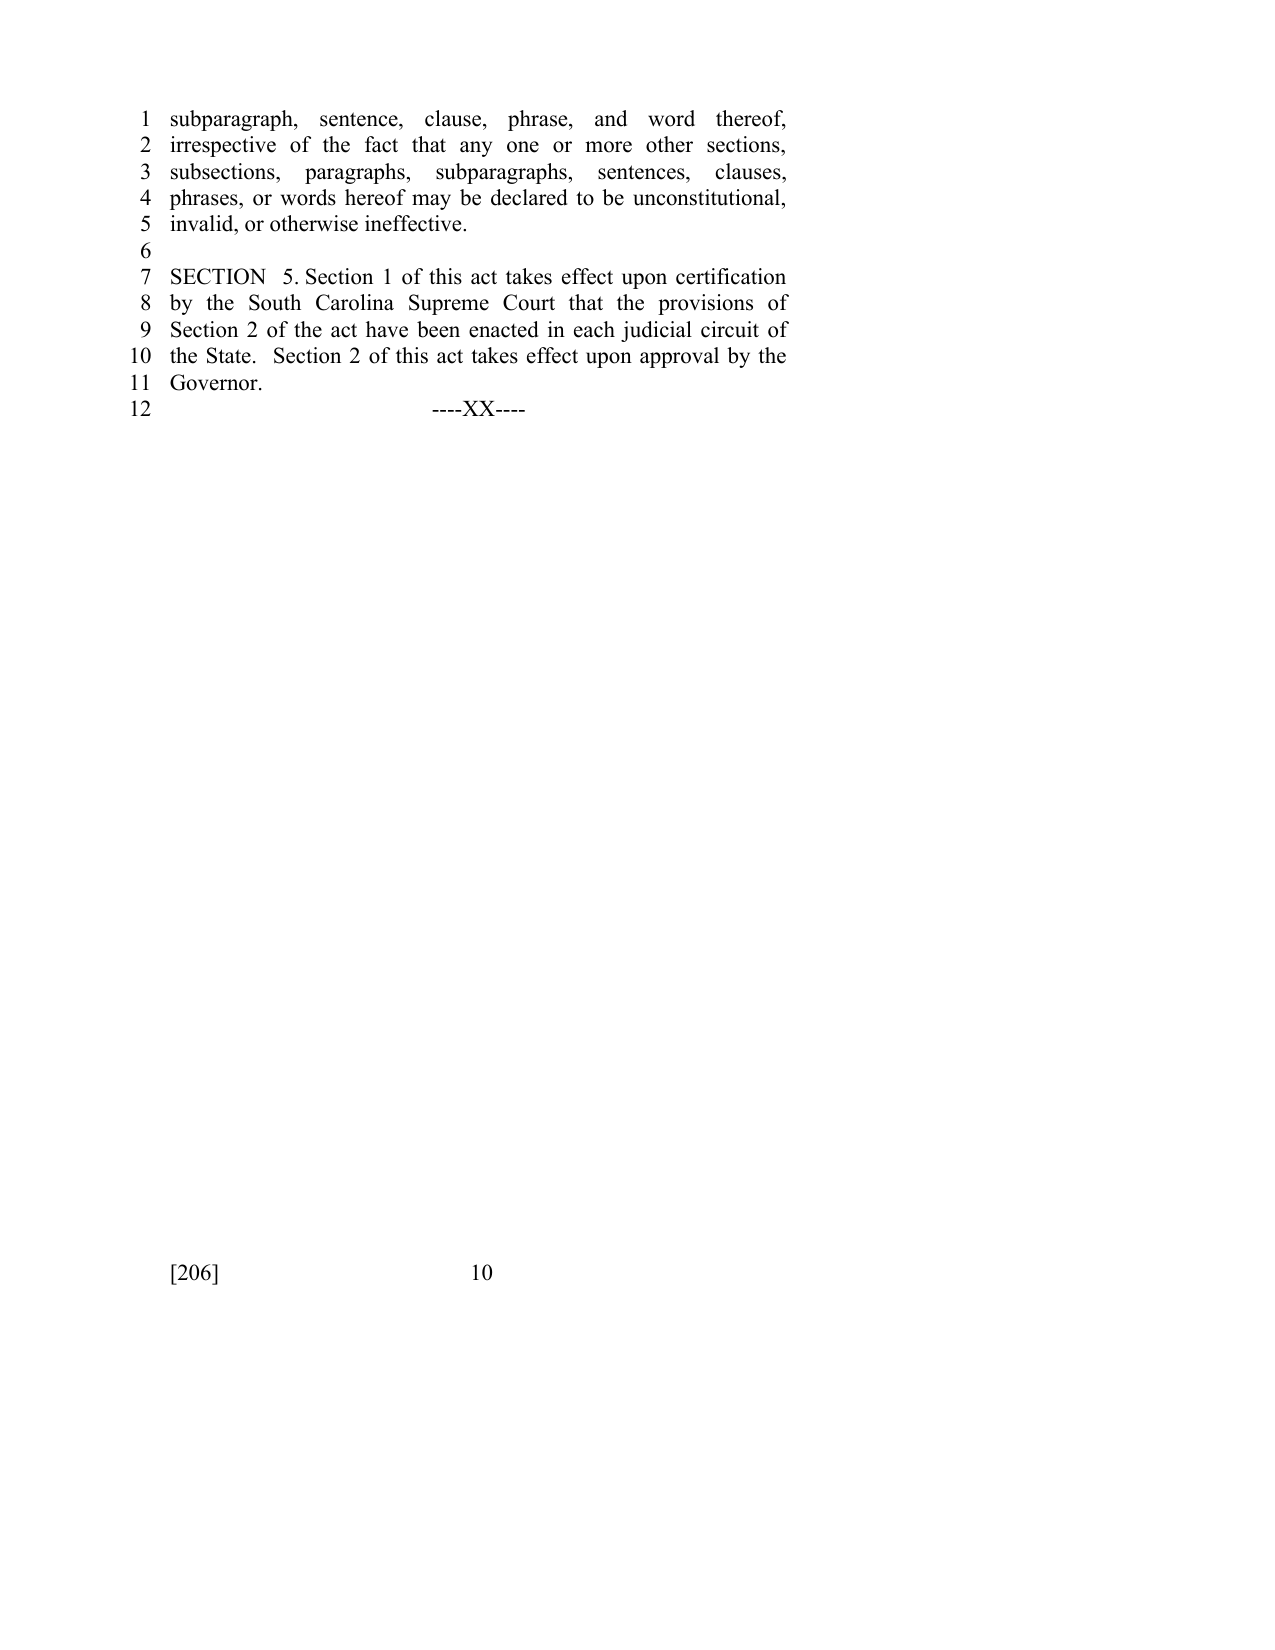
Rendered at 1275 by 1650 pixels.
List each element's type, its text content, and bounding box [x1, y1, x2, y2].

text ----XX---- [169, 395, 787, 421]
text SECTION 5. Section 1 of this act takes effect upon certification by the South Carolina Supreme Court that the provisions of Section 2 of the act have been enacted in each judicial circuit of the State. Section 2 of this act takes effect upon approval by the Governor. [169, 263, 787, 395]
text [169, 105, 787, 237]
